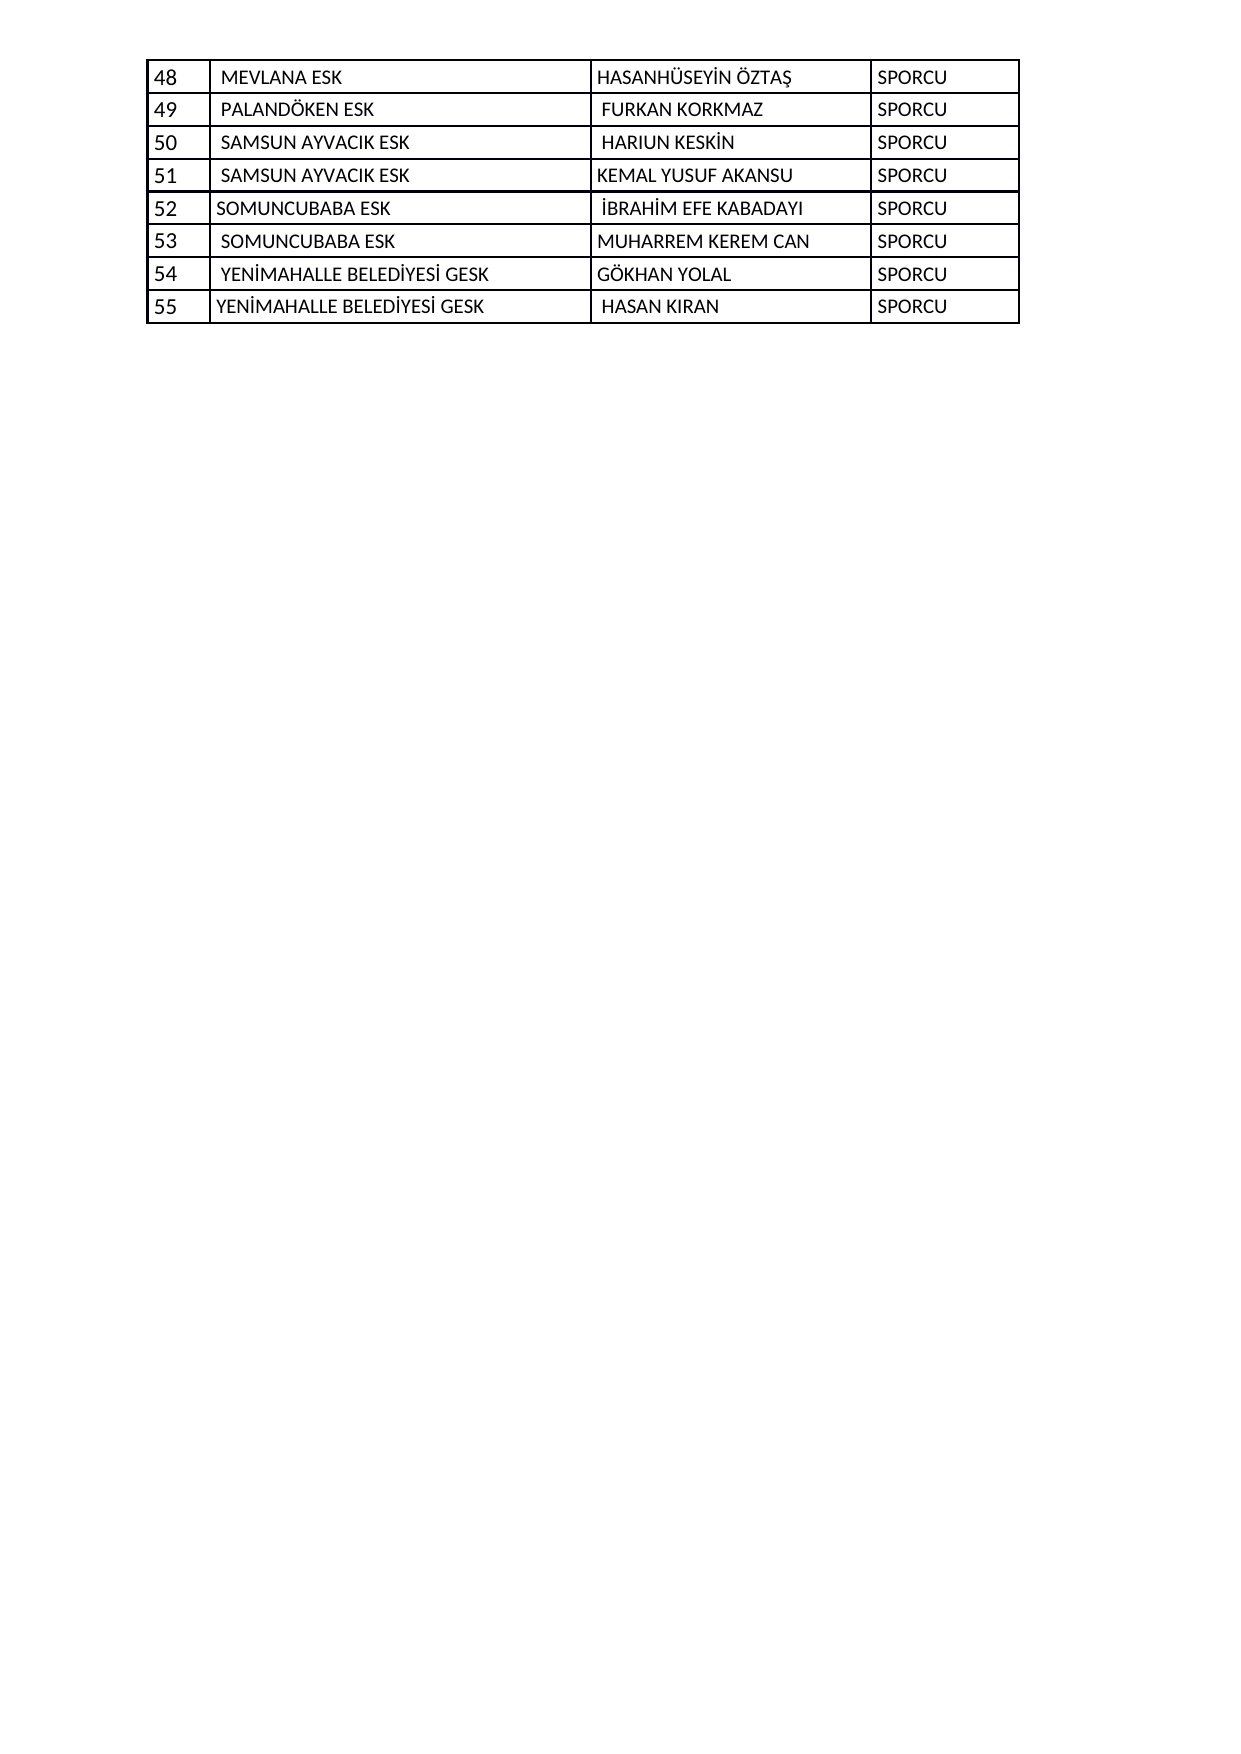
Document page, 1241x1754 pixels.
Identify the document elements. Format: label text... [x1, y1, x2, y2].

table_cell SPORCU [872, 258, 1018, 289]
table_cell YENİMAHALLE BELEDİYESİ GESK [211, 258, 590, 289]
table_cell HARIUN KESKİN [592, 127, 870, 158]
table_cell 55 [149, 291, 209, 322]
table_cell SOMUNCUBABA ESK [211, 193, 590, 223]
table_cell SPORCU [872, 94, 1018, 125]
table_cell SPORCU [872, 291, 1018, 322]
table_cell İBRAHİM EFE KABADAYI [592, 193, 870, 223]
table_cell SPORCU [872, 127, 1018, 158]
table_cell FURKAN KORKMAZ [592, 94, 870, 125]
table_cell YENİMAHALLE BELEDİYESİ GESK [211, 291, 590, 322]
table_cell MEVLANA ESK [211, 61, 590, 92]
table_cell 50 [149, 127, 209, 158]
table_cell SPORCU [872, 193, 1018, 223]
table_cell 54 [149, 258, 209, 289]
table_cell KEMAL YUSUF AKANSU [592, 160, 870, 190]
table_cell 48 [149, 61, 209, 92]
table_cell SPORCU [872, 61, 1018, 92]
table_cell HASAN KIRAN [592, 291, 870, 322]
table_cell MUHARREM KEREM CAN [592, 225, 870, 256]
table_cell GÖKHAN YOLAL [592, 258, 870, 289]
table_cell SOMUNCUBABA ESK [211, 225, 590, 256]
table_cell HASANHÜSEYİN ÖZTAŞ [592, 61, 870, 92]
table_cell 49 [149, 94, 209, 125]
table_cell PALANDÖKEN ESK [211, 94, 590, 125]
table_cell SPORCU [872, 160, 1018, 190]
table_cell SAMSUN AYVACIK ESK [211, 160, 590, 190]
table_cell SAMSUN AYVACIK ESK [211, 127, 590, 158]
table_cell 53 [149, 225, 209, 256]
table_cell 52 [149, 193, 209, 223]
table_cell 51 [149, 160, 209, 190]
table_cell SPORCU [872, 225, 1018, 256]
